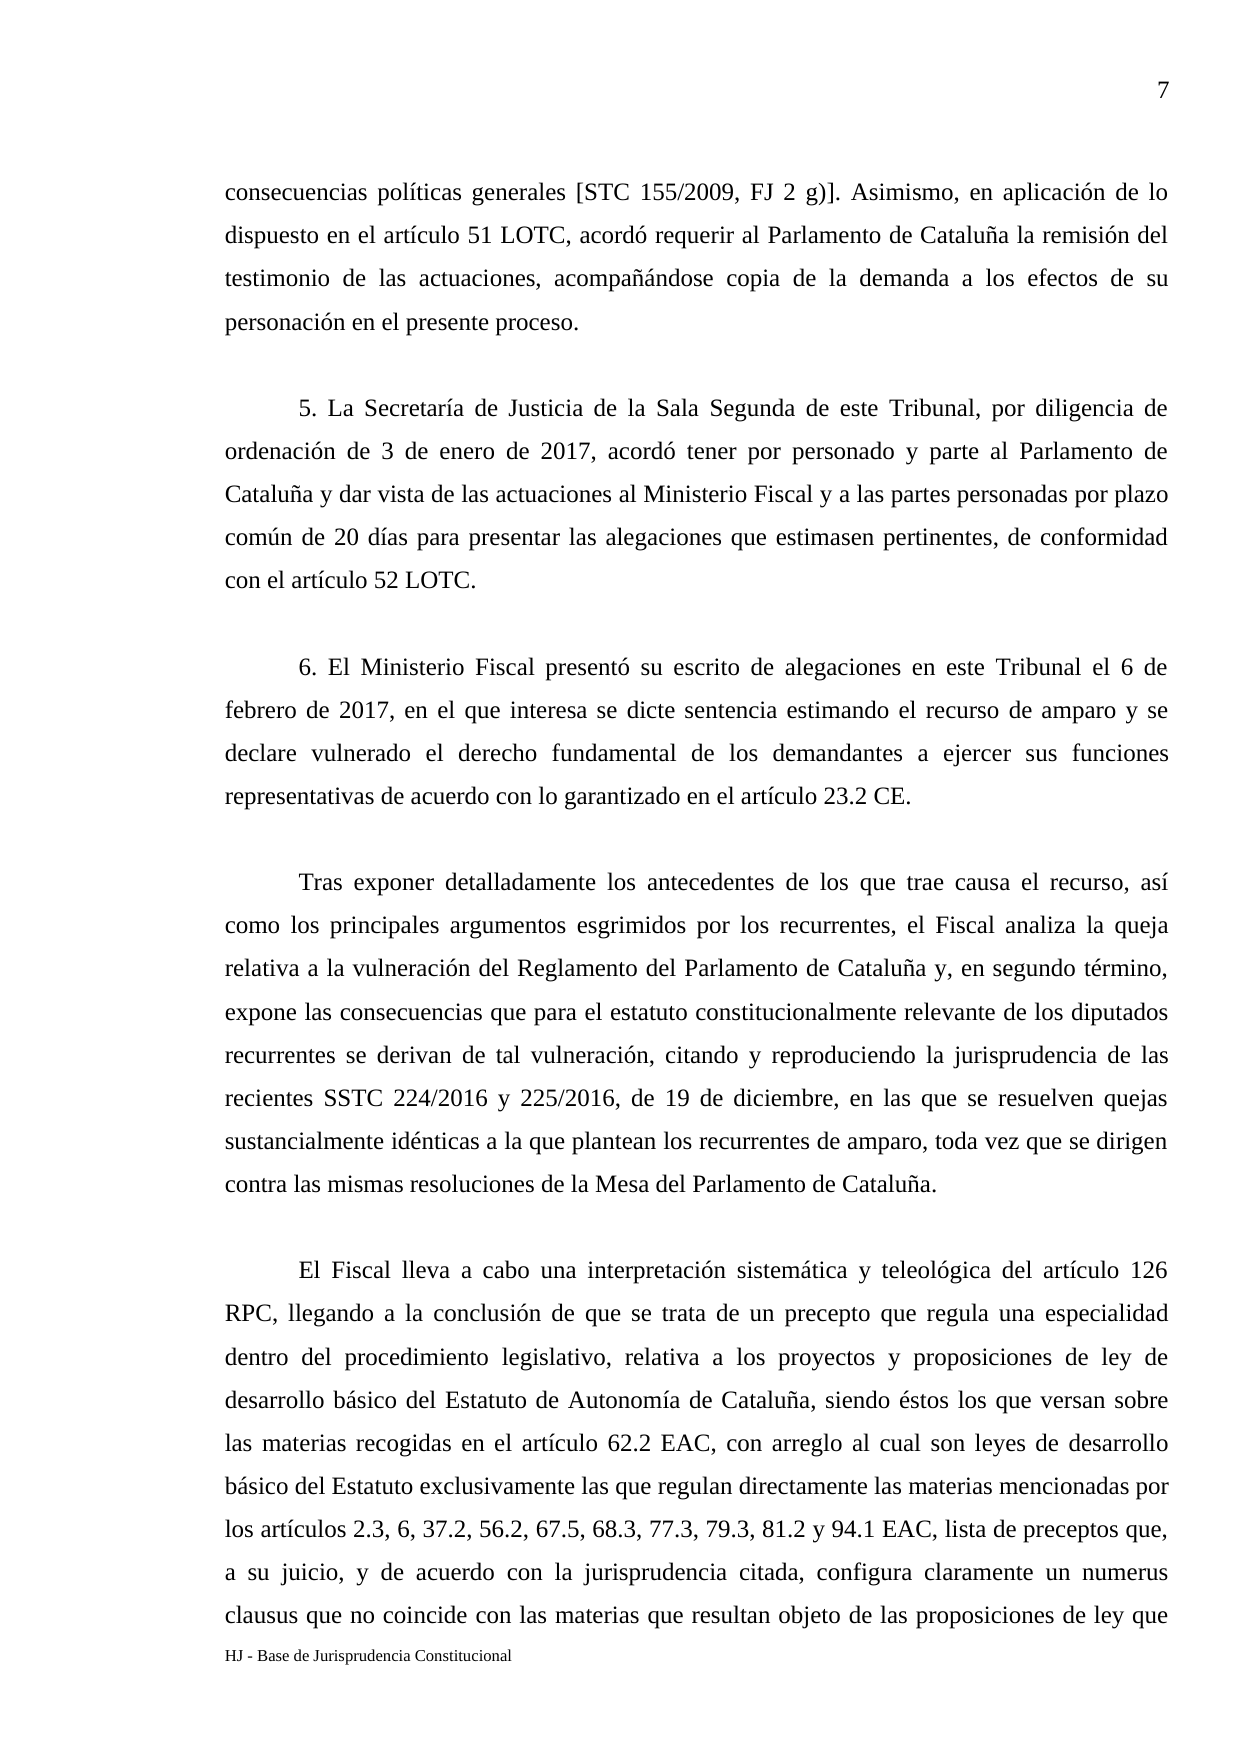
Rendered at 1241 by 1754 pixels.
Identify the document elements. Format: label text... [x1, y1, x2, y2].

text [224, 1255, 1169, 1629]
text 6. El Ministerio Fiscal presentó su escrito de alegaciones en este Tribunal el 6 de febrero de 2017, en el que interesa se dicte sentencia estimando el recurso de amparo y se declare vulnerado el derecho fundamental de los demandantes a ejercer sus funciones representativas de acuerdo con lo garantizado en el artículo 23.2 CE. [224, 652, 1169, 810]
text Tras exponer detalladamente los antecedentes de los que trae causa el recurso, así como los principales argumentos esgrimidos por los recurrentes, el Fiscal analiza la queja relativa a la vulneración del Reglamento del Parlamento de Cataluña y, en segundo término, expone las consecuencias que para el estatuto constitucionalmente relevante de los diputados recurrentes se derivan de tal vulneración, citando y reproduciendo la jurisprudencia de las recientes SSTC 224/2016 y 225/2016, de 19 de diciembre, en las que se resuelven quejas sustancialmente idénticas a la que plantean los recurrentes de amparo, toda vez que se dirigen contra las mismas resoluciones de la Mesa del Parlamento de Cataluña. [224, 867, 1169, 1198]
text 5. La Secretaría de Justicia de la Sala Segunda de este Tribunal, por diligencia de ordenación de 3 de enero de 2017, acordó tener por personado y parte al Parlamento de Cataluña y dar vista de las actuaciones al Ministerio Fiscal y a las partes personadas por plazo común de 20 días para presentar las alegaciones que estimasen pertinentes, de conformidad con el artículo 52 LOTC. [224, 393, 1169, 594]
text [224, 177, 1169, 335]
